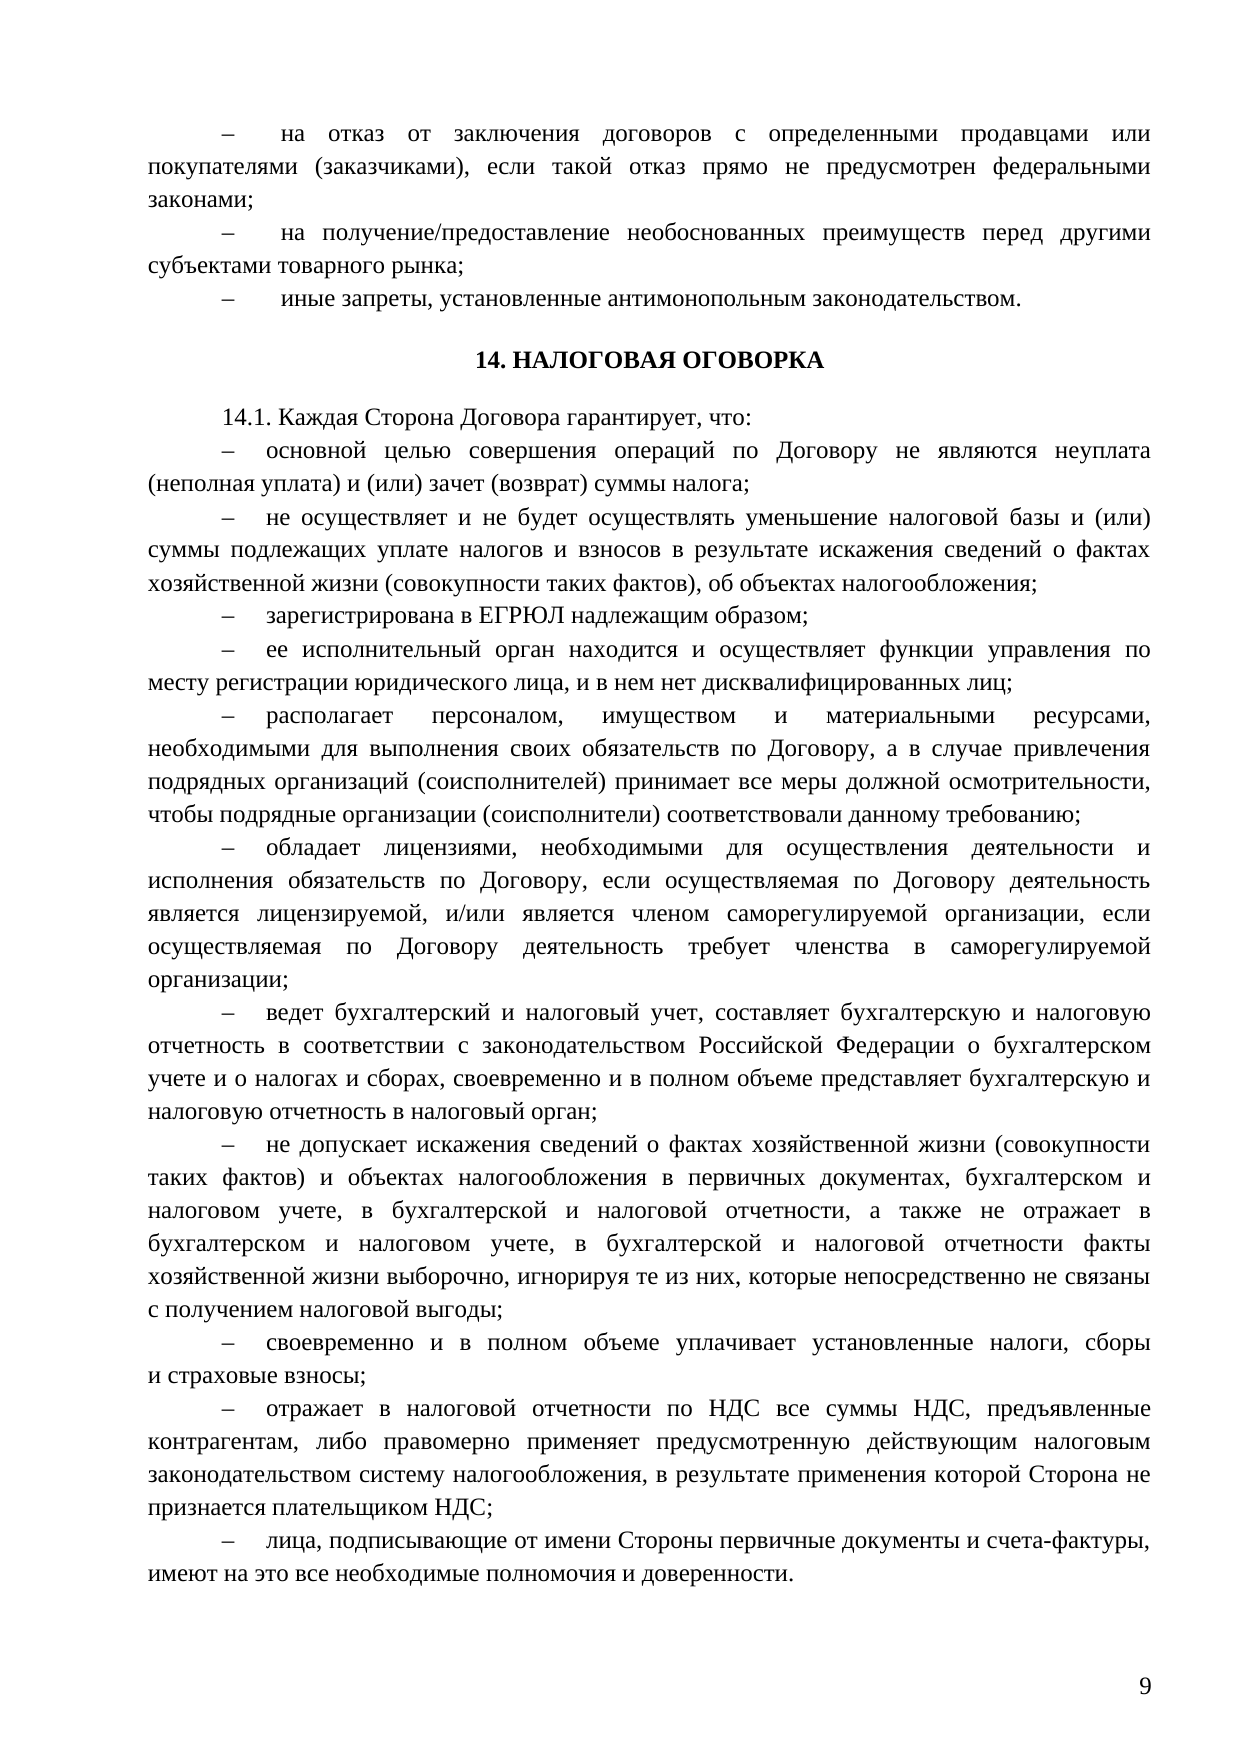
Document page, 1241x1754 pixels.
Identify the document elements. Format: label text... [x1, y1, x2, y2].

text – зарегистрирована в ЕГРЮЛ надлежащим образом; [148, 601, 1152, 629]
text – обладает лицензиями, необходимыми для осуществления деятельности и исполнения обязательств по Договору, если осуществляемая по Договору деятельность является лицензируемой, и/или является членом саморегулируемой организации, если осуществляемая по Договору деятельность требует членства в саморегулируемой организации; [148, 832, 1152, 993]
text – иные запреты, установленные антимонопольным законодательством. [148, 283, 1152, 312]
text – на отказ от заключения договоров с определенными продавцами или покупателями (заказчиками), если такой отказ прямо не предусмотрен федеральными законами; [148, 118, 1152, 213]
text – не допускает искажения сведений о фактах хозяйственной жизни (совокупности таких фактов) и объектах налогообложения в первичных документах, бухгалтерском и налоговом учете, в бухгалтерской и налоговой отчетности, а также не отражает в бухгалтерском и налоговом учете, в бухгалтерской и налоговой отчетности факты хозяйственной жизни выборочно, игнорируя те из них, которые непосредственно не связаны с получением налоговой выгоды; [148, 1129, 1152, 1323]
list 14. НАЛОГОВАЯ ОГОВОРКА [148, 345, 1152, 374]
text – ведет бухгалтерский и налоговый учет, составляет бухгалтерскую и налоговую отчетность в соответствии с законодательством Российской Федерации о бухгалтерском учете и о налогах и сборах, своевременно и в полном объеме представляет бухгалтерскую и налоговую отчетность в налоговый орган; [148, 997, 1152, 1125]
text – лица, подписывающие от имени Стороны первичные документы и счета-фактуры, имеют на это все необходимые полномочия и доверенности. [148, 1525, 1152, 1587]
text – отражает в налоговой отчетности по НДС все суммы НДС, предъявленные контрагентам, либо правомерно применяет предусмотренную действующим налоговым законодательством систему налогообложения, в результате применения которой Сторона не признается плательщиком НДС; [148, 1393, 1152, 1521]
text – на получение/предоставление необоснованных преимуществ перед другими субъектами товарного рынка; [148, 217, 1152, 279]
text – основной целью совершения операций по Договору не являются неуплата (неполная уплата) и (или) зачет (возврат) суммы налога; [148, 436, 1152, 497]
text 14.1. Каждая Сторона Договора гарантирует, что: [148, 402, 1152, 431]
text – не осуществляет и не будет осуществлять уменьшение налоговой базы и (или) суммы подлежащих уплате налогов и взносов в результате искажения сведений о фактах хозяйственной жизни (совокупности таких фактов), об объектах налогообложения; [148, 502, 1152, 596]
text – своевременно и в полном объеме уплачивает установленные налоги, сборы и страховые взносы; [148, 1327, 1152, 1389]
text – ее исполнительный орган находится и осуществляет функции управления по месту регистрации юридического лица, и в нем нет дисквалифицированных лиц; [148, 634, 1152, 695]
text – располагает персоналом, имуществом и материальными ресурсами, необходимыми для выполнения своих обязательств по Договору, а в случае привлечения подрядных организаций (соисполнителей) принимает все меры должной осмотрительности, чтобы подрядные организации (соисполнители) соответствовали данному требованию; [148, 700, 1152, 827]
